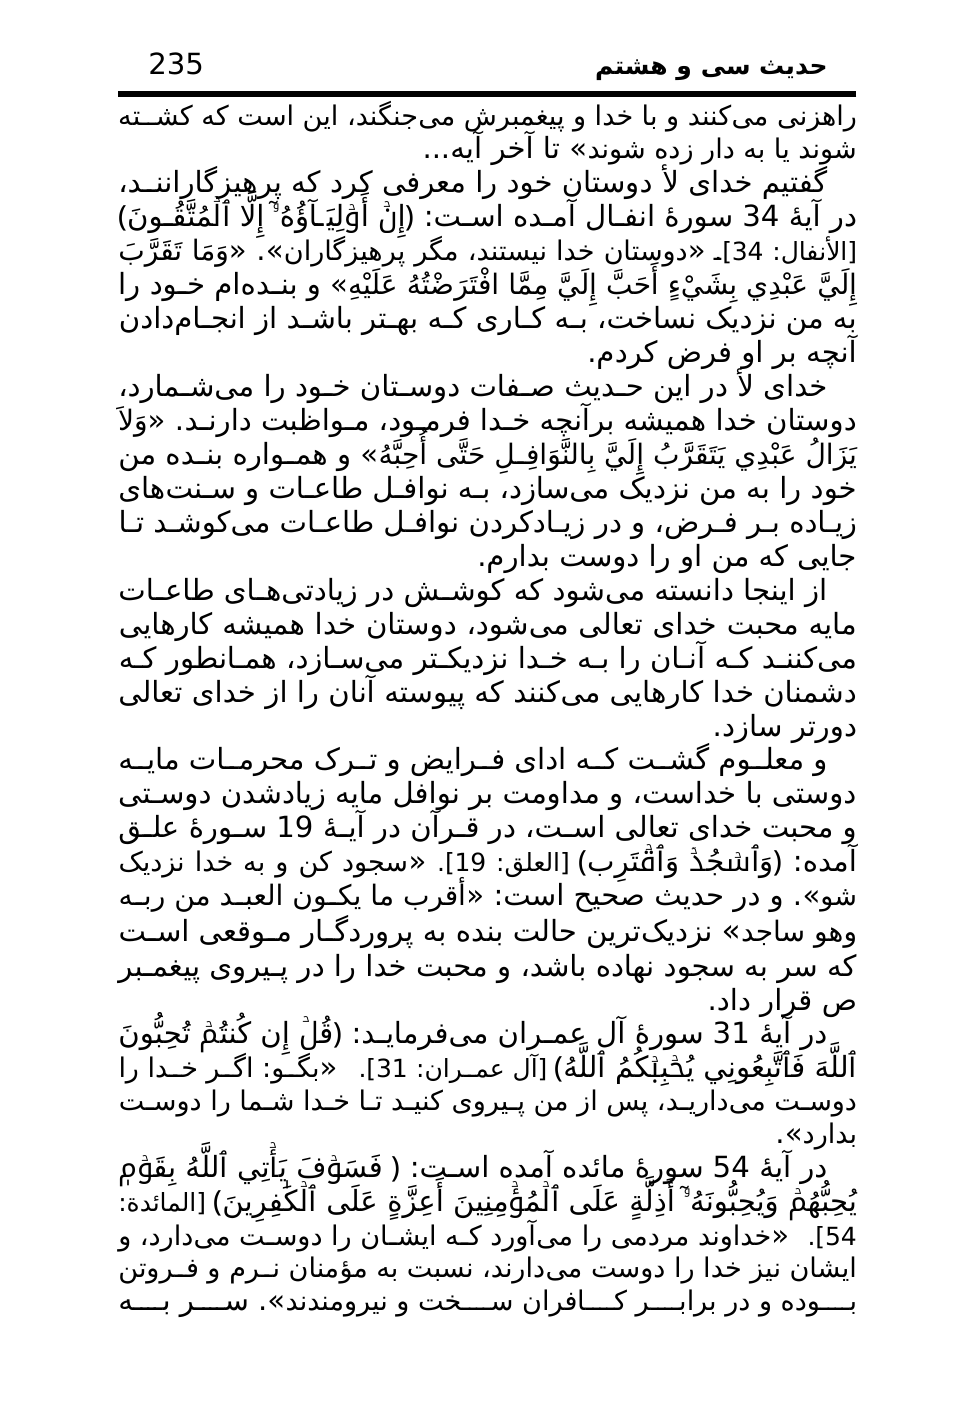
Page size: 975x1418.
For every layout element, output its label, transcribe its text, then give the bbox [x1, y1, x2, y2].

text گفتیم خدای ﻷ دوستان خود را معرفی کرد که پرهیزگارانند، در آیۀ 34 سورۀ انفال آمده است: ﴿إِنۡ أَوۡلِيَآؤُهُۥٓ إِلَّا ٱلۡمُتَّقُونَ﴾ [الأنفال: 34]. «دوستان خدا نیستند، مگر پرهیزگاران». «وَمَا تَقَرَّبَ إِلَيَّ عَبْدِي بِشَيْءٍ أَحَبَّ إِلَيَّ مِمَّا افْتَرَضْتُهُ عَلَيْهِ» و بنده‌ام خود را به من نزدیک نساخت، به کاری که بهتر باشد از انجام‌دادن آنچه بر او فرض کردم. [118, 166, 857, 369]
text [118, 100, 857, 166]
text خدای ﻷ در این حدیث صفات دوستان خود را می‌شمارد، دوستان خدا همیشه برآنچه خدا فرمود، مواظبت دارند. «وَلاَ يَزَالُ عَبْدِي يَتَقَرَّبُ إِلَيَّ بِالنَّوَافِلِ حَتَّى أُحِبَّهُ» و همواره بنده من خود را به من نزدیک می‌سازد، به نوافل طاعات و سنت‌های زیاده بر فرض، و در زیادکردن نوافل طاعات می‌کوشد تا جایی که من او را دوست بدارم. [118, 369, 857, 573]
text و معلوم گشت که ادای فرایض و ترک محرمات مایه دوستی با خداست، و مداومت بر نوافل مایه زیادشدن دوستی و محبت خدای تعالی است، در قرآن در آیۀ 19 سورۀ علق آمده: ﴿وَٱسۡجُدۡۤ وَٱقۡتَرِب﴾ [العلق: 19]. «سجود کن و به خدا نزدیک شو». و در حدیث صحیح است: «أقرب ما يكون العبد من ربه وهو ساجد» نزدیک‌ترین حالت بنده به پروردگار موقعی است که سر به سجود نهاده باشد، و محبت خدا را در پیروی پیغمبر ص قرار داد. [118, 743, 857, 1017]
text در آیۀ 31 سورۀ آل عمران می‌فرماید: ﴿قُلۡ إِن كُنتُمۡ تُحِبُّونَ ٱللَّهَ فَٱتَّبِعُونِي يُحۡبِبۡكُمُ ٱللَّهُ﴾ [آل عمران: 31]. «بگو: اگر خدا را دوست می‌دارید، پس از من پیروی کنید تا خدا شما را دوست بدارد». [118, 1017, 857, 1150]
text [118, 1150, 857, 1318]
text از اینجا دانسته می‌شود که کوشش در زیادتی‌های طاعات مایه محبت خدای تعالی می‌شود، دوستان خدا همیشه کارهایی می‌کنند که آنان را به خدا نزدیکتر می‌سازد، همانطور که دشمنان خدا کارهایی می‌کنند که پیوسته آنان را از خدای تعالی دورتر سازد. [118, 573, 857, 743]
